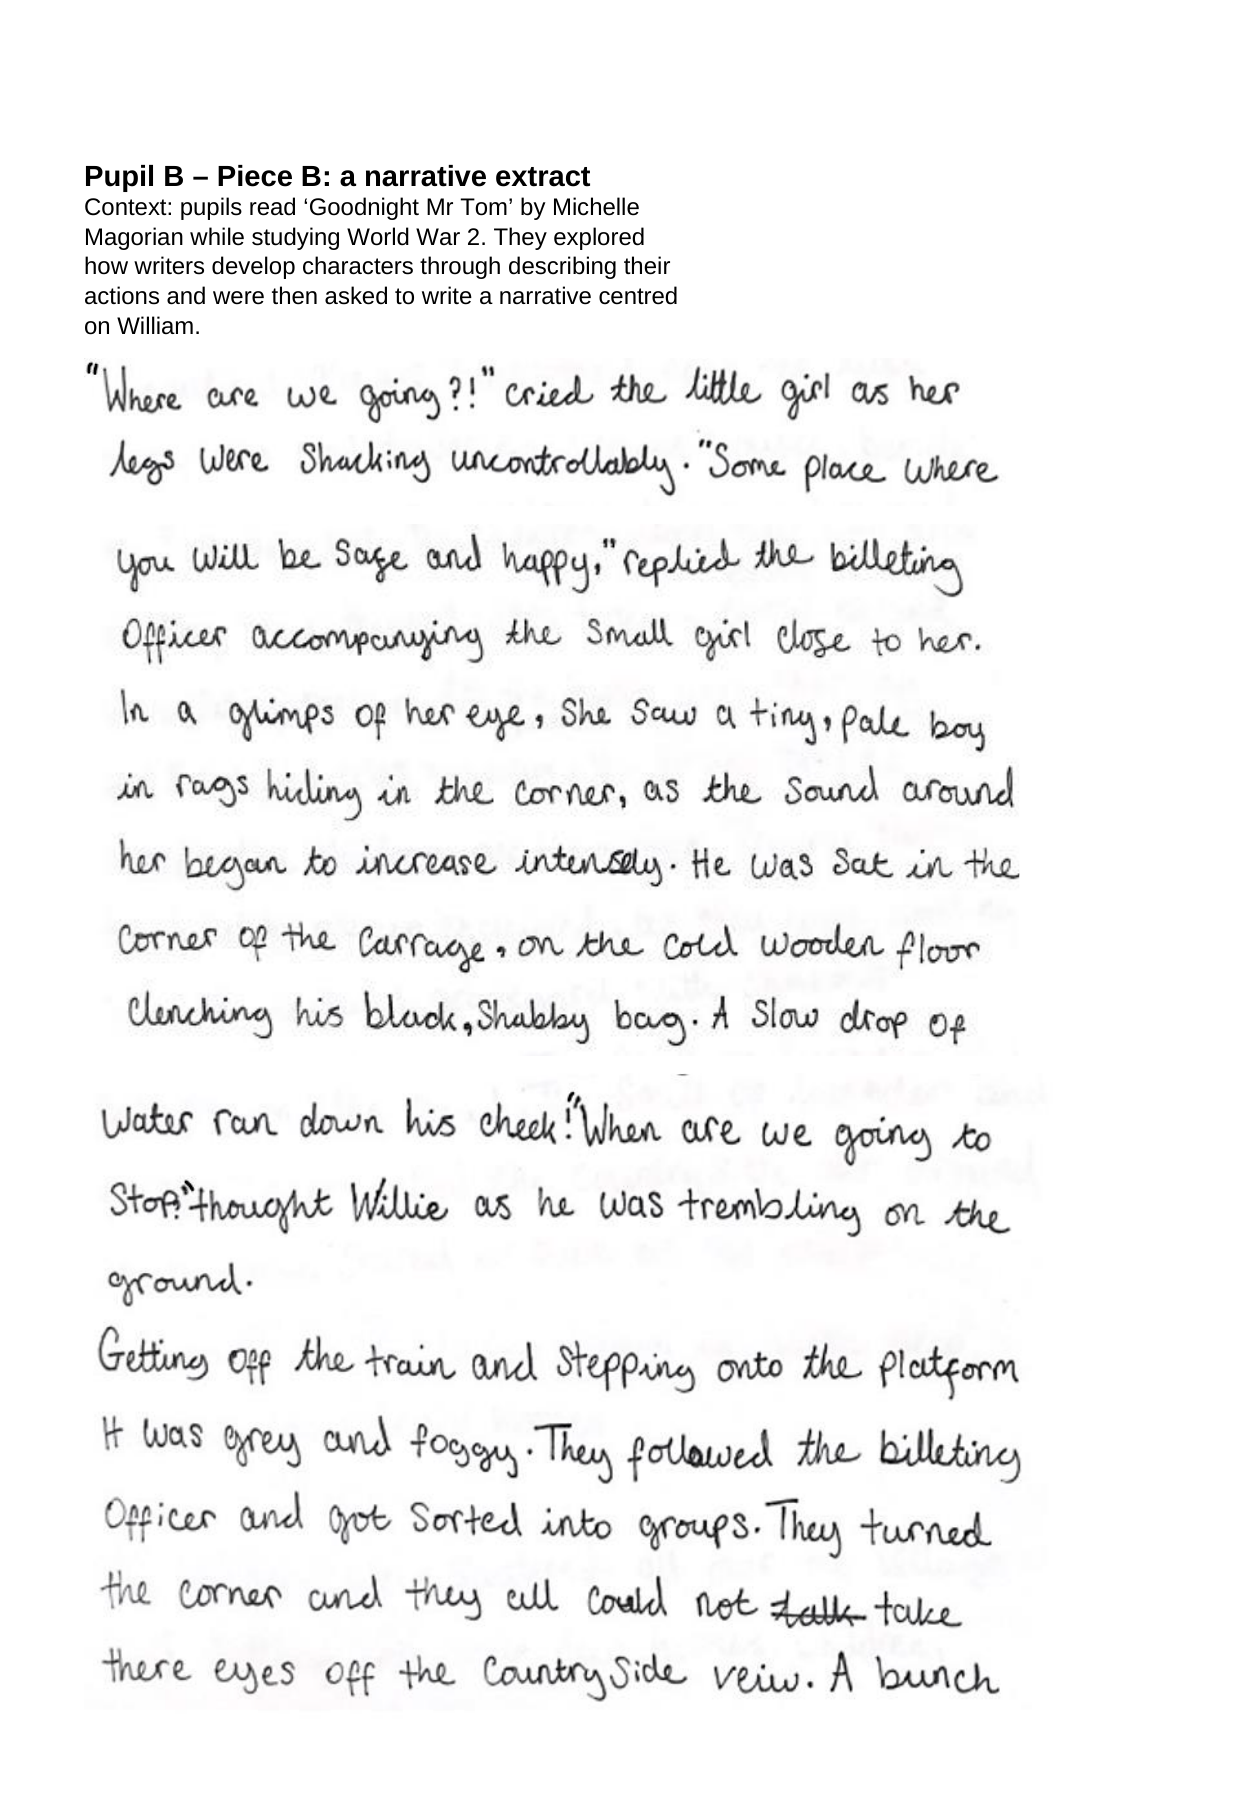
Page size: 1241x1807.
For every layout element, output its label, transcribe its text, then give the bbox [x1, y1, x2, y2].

text Pupil B – Piece B: a narrative extract [84, 159, 687, 193]
text Context: pupils read ‘Goodnight Mr Tom’ by Michelle Magorian while studying World War 2. They explored how writers develop characters through describing their actions and were then asked to write a narrative centred on William. [84, 193, 687, 339]
